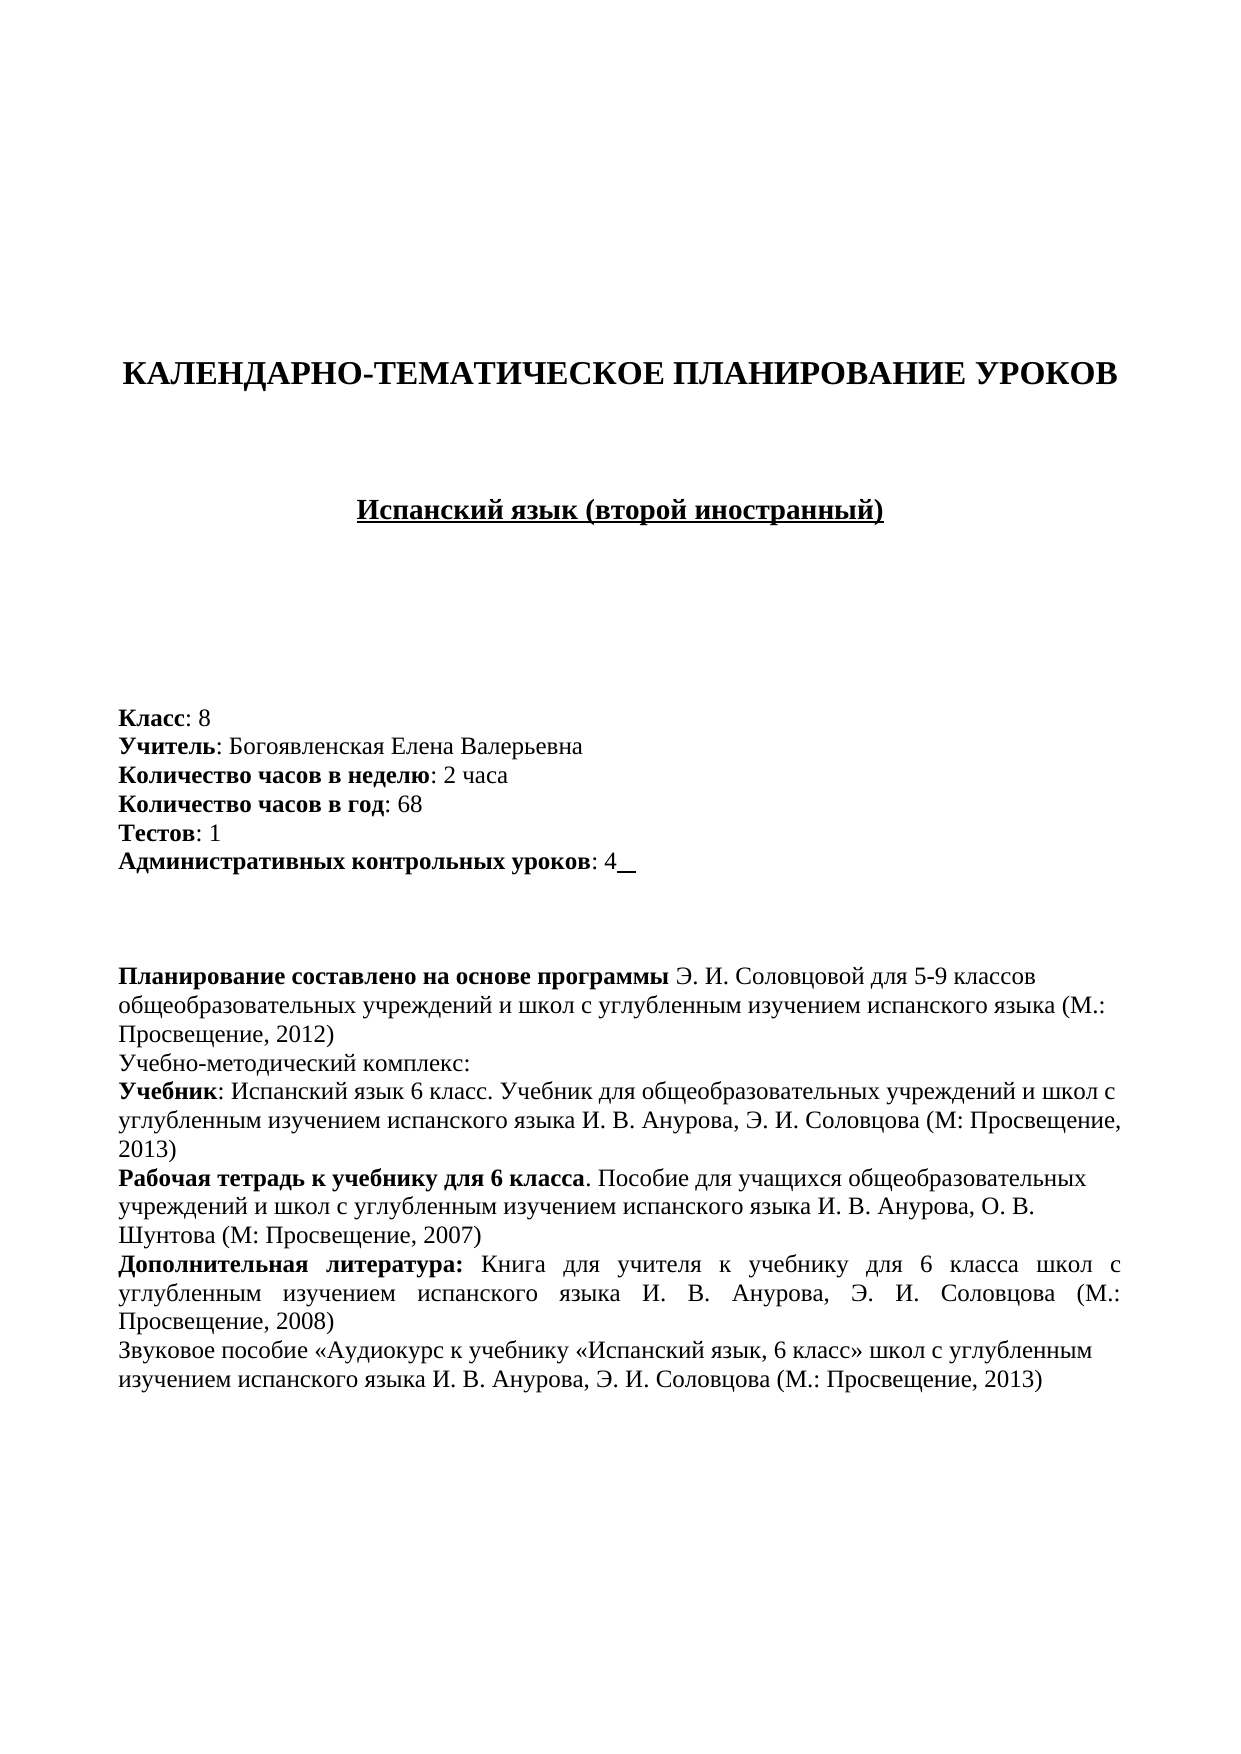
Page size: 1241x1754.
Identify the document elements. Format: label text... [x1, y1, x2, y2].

text Учебно-методический комплекс: [118, 1048, 1122, 1076]
text Количество часов в неделю: 2 часа [118, 760, 1122, 789]
text КАЛЕНДАРНО-ТЕМАТИЧЕСКОЕ ПЛАНИРОВАНИЕ УРОКОВ [118, 353, 1122, 391]
text Количество часов в год: 68 [118, 789, 1122, 818]
text Дополнительная литература: Книга для учителя к учебнику для 6 класса школ с углубленным изучением испанского языка И. В. Анурова, Э. И. Соловцова (М.: Просвещение, 2008) [118, 1249, 1122, 1335]
text Учебник: Испанский язык 6 класс. Учебник для общеобразовательных учреждений и школ с углубленным изучением испанского языка И. В. Анурова, Э. И. Соловцова (М: Просвещение, 2013) [118, 1076, 1122, 1163]
text Учитель: Богоявленская Елена Валерьевна [118, 731, 1122, 760]
text Рабочая тетрадь к учебнику для 6 класса. Пособие для учащихся общеобразовательных учреждений и школ с углубленным изучением испанского языка И. В. Анурова, О. В. Шунтова (М: Просвещение, 2007) [118, 1163, 1122, 1249]
text Планирование составлено на основе программы Э. И. Соловцовой для 5-9 классов общеобразовательных учреждений и школ с углубленным изучением испанского языка (М.: Просвещение, 2012) [118, 961, 1122, 1048]
text Класс: 8 [118, 703, 1122, 731]
text Тестов: 1 [118, 818, 1122, 846]
text Звуковое пособие «Аудиокурс к учебнику «Испанский язык, 6 класс» школ с углубленным изучением испанского языка И. В. Анурова, Э. И. Соловцова (М.: Просвещение, 2013) [118, 1335, 1122, 1393]
text Административных контрольных уроков: 4 [118, 846, 1122, 875]
text Испанский язык (второй иностранный) [118, 492, 1122, 525]
